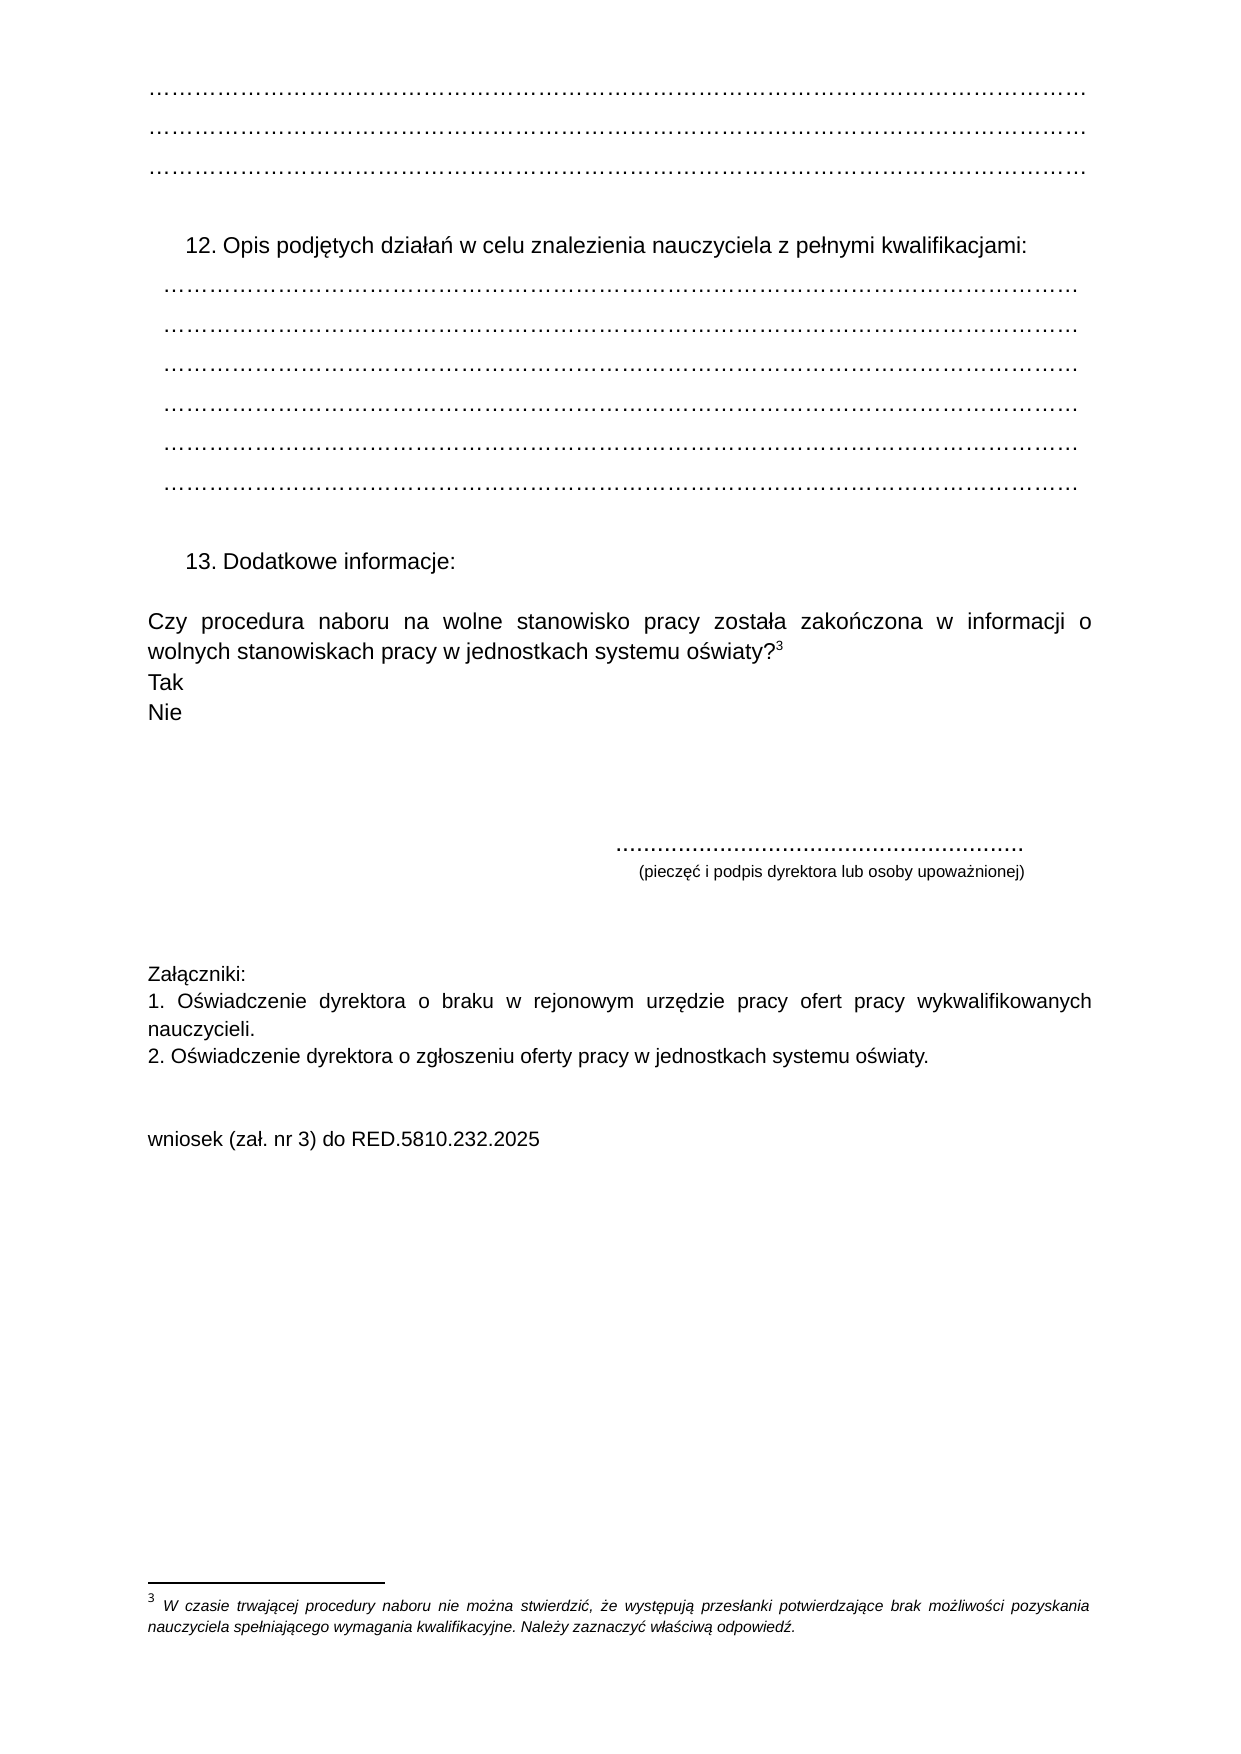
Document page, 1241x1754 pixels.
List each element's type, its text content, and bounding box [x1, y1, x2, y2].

text (pieczęć i podpis dyrektora lub osoby upoważnionej) [148, 861, 1025, 881]
list Dodatkowe informacje: [185, 548, 1093, 574]
text 1. Oświadczenie dyrektora o braku w rejonowym urzędzie pracy ofert pracy wykwalifikowanych nauczycieli. [148, 989, 1093, 1041]
text ........................................................... [148, 828, 1025, 857]
text Tak [148, 668, 1093, 695]
text 2. Oświadczenie dyrektora o zgłoszeniu oferty pracy w jednostkach systemu oświaty. [148, 1044, 1093, 1068]
text Czy procedura naboru na wolne stanowisko pracy została zakończona w informacji o wolnych stanowiskach pracy w jednostkach systemu oświaty? [148, 608, 1093, 664]
text Załączniki: [148, 962, 1093, 986]
text wniosek (zał. nr 3) do RED.5810.232.2025 [148, 1127, 1093, 1151]
text Nie [148, 699, 1093, 725]
list Opis podjętych działań w celu znalezienia nauczyciela z pełnymi kwalifikacjami: [185, 232, 1093, 258]
text ……………………………………………………………………………………………………………………………………………………………………………………………………………………………………………………………………………………………………………………………………… [148, 74, 1093, 179]
text ……………………………………………………………………………………………………………………………………………………………………………………………………………………………………………………………………………………………………………………………………………………………………………………………………………………………………………………………………………………………………………………………………………………………………………………………………………………………………………………………… [162, 271, 1093, 495]
